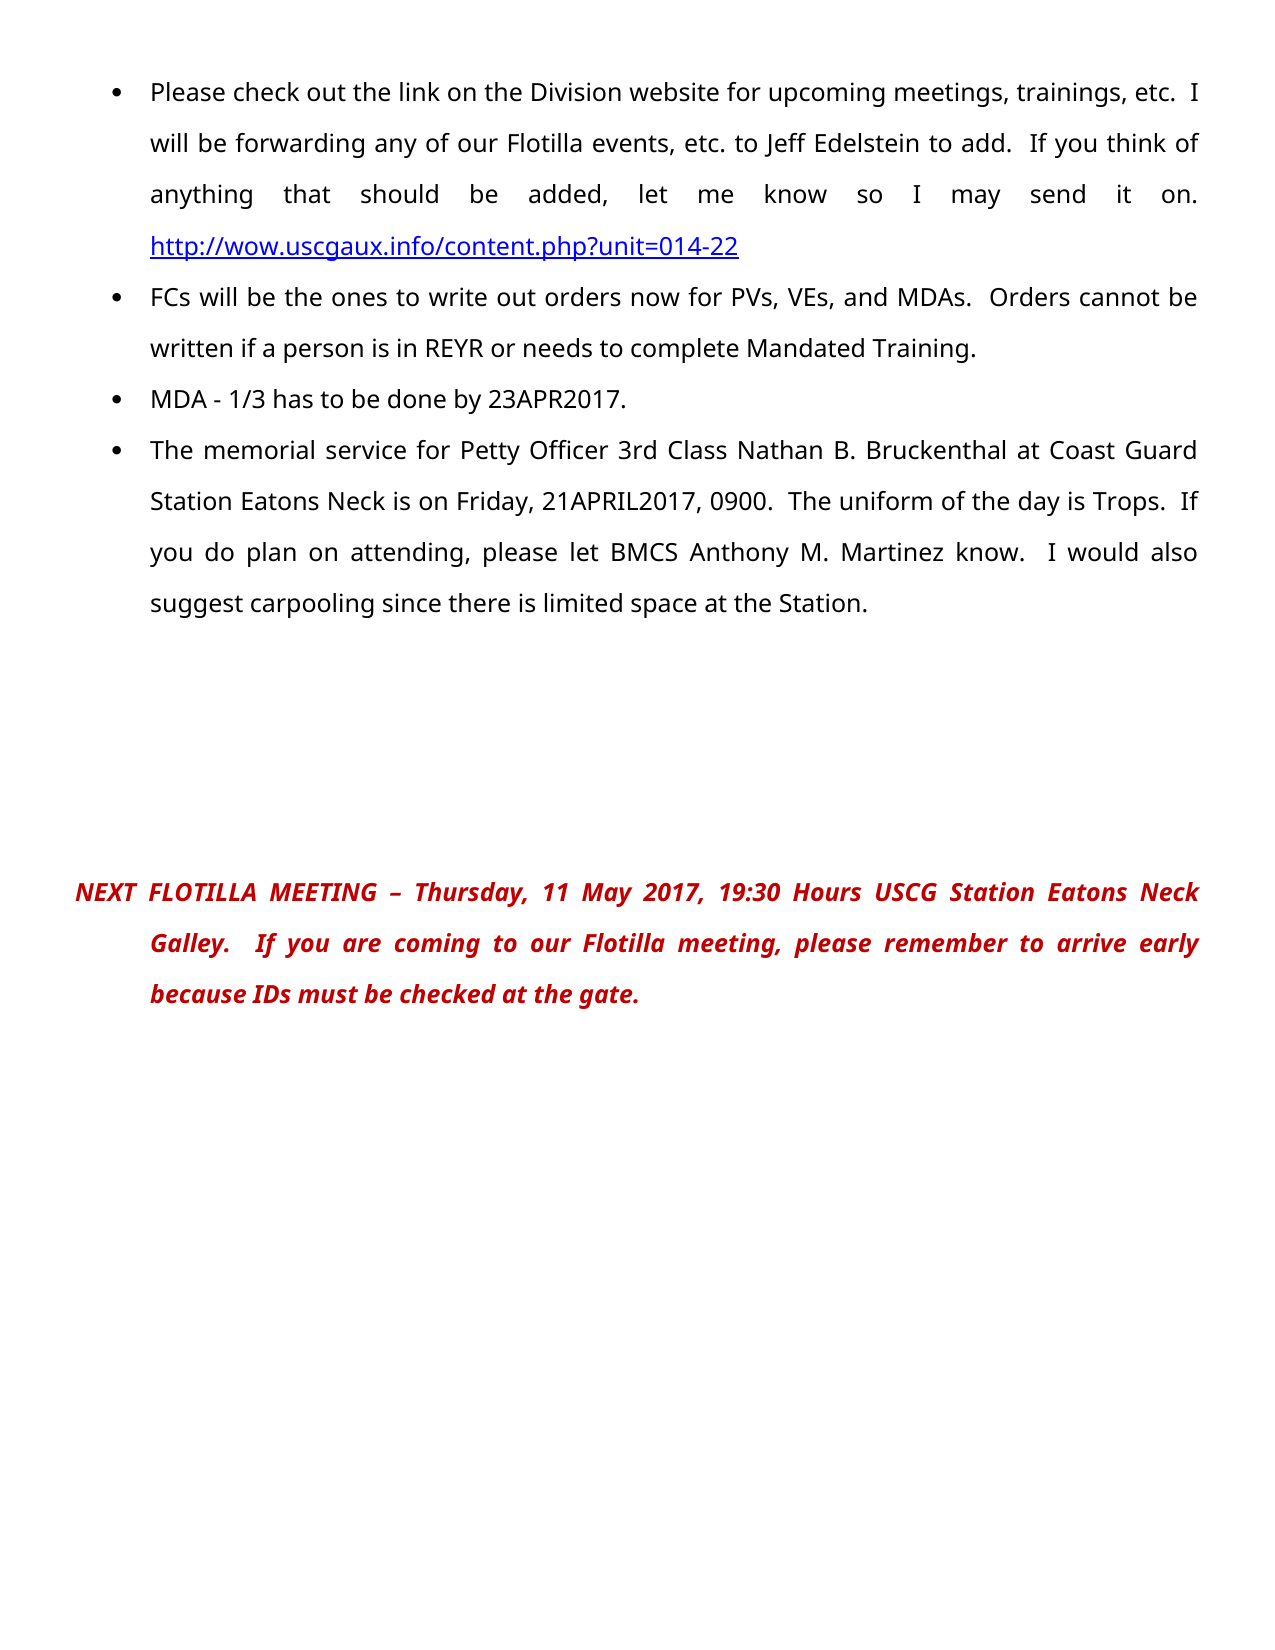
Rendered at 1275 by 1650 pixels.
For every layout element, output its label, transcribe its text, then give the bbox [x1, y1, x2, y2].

list The memorial service for Petty Officer 3rd Class Nathan B. Bruckenthal at Coast Guard Station Eatons Neck is on Friday, 21APRIL2017, 0900. The uniform of the day is Trops. If you do plan on attending, please let BMCS Anthony M. Martinez know. I would also suggest carpooling since there is limited space at the Station. [112, 432, 1200, 619]
text NEXT FLOTILLA MEETING – Thursday, 11 May 2017, 19:30 Hours USCG Station Eatons Neck Galley. If you are coming to our Flotilla meeting, please remember to arrive early because IDs must be checked at the gate. [75, 875, 1200, 1011]
list MDA - 1/3 has to be done by 23APR2017. [112, 381, 1200, 415]
list FCs will be the ones to write out orders now for PVs, VEs, and MDAs. Orders cannot be written if a person is in REYR or needs to complete Mandated Training. [112, 279, 1200, 364]
list Please check out the link on the Division website for upcoming meetings, trainings, etc. I will be forwarding any of our Flotilla events, etc. to Jeff Edelstein to add. If you think of anything that should be added, let me know so I may send it on. http://wow.uscgaux.info/content.php?unit=014-22 [112, 75, 1200, 262]
